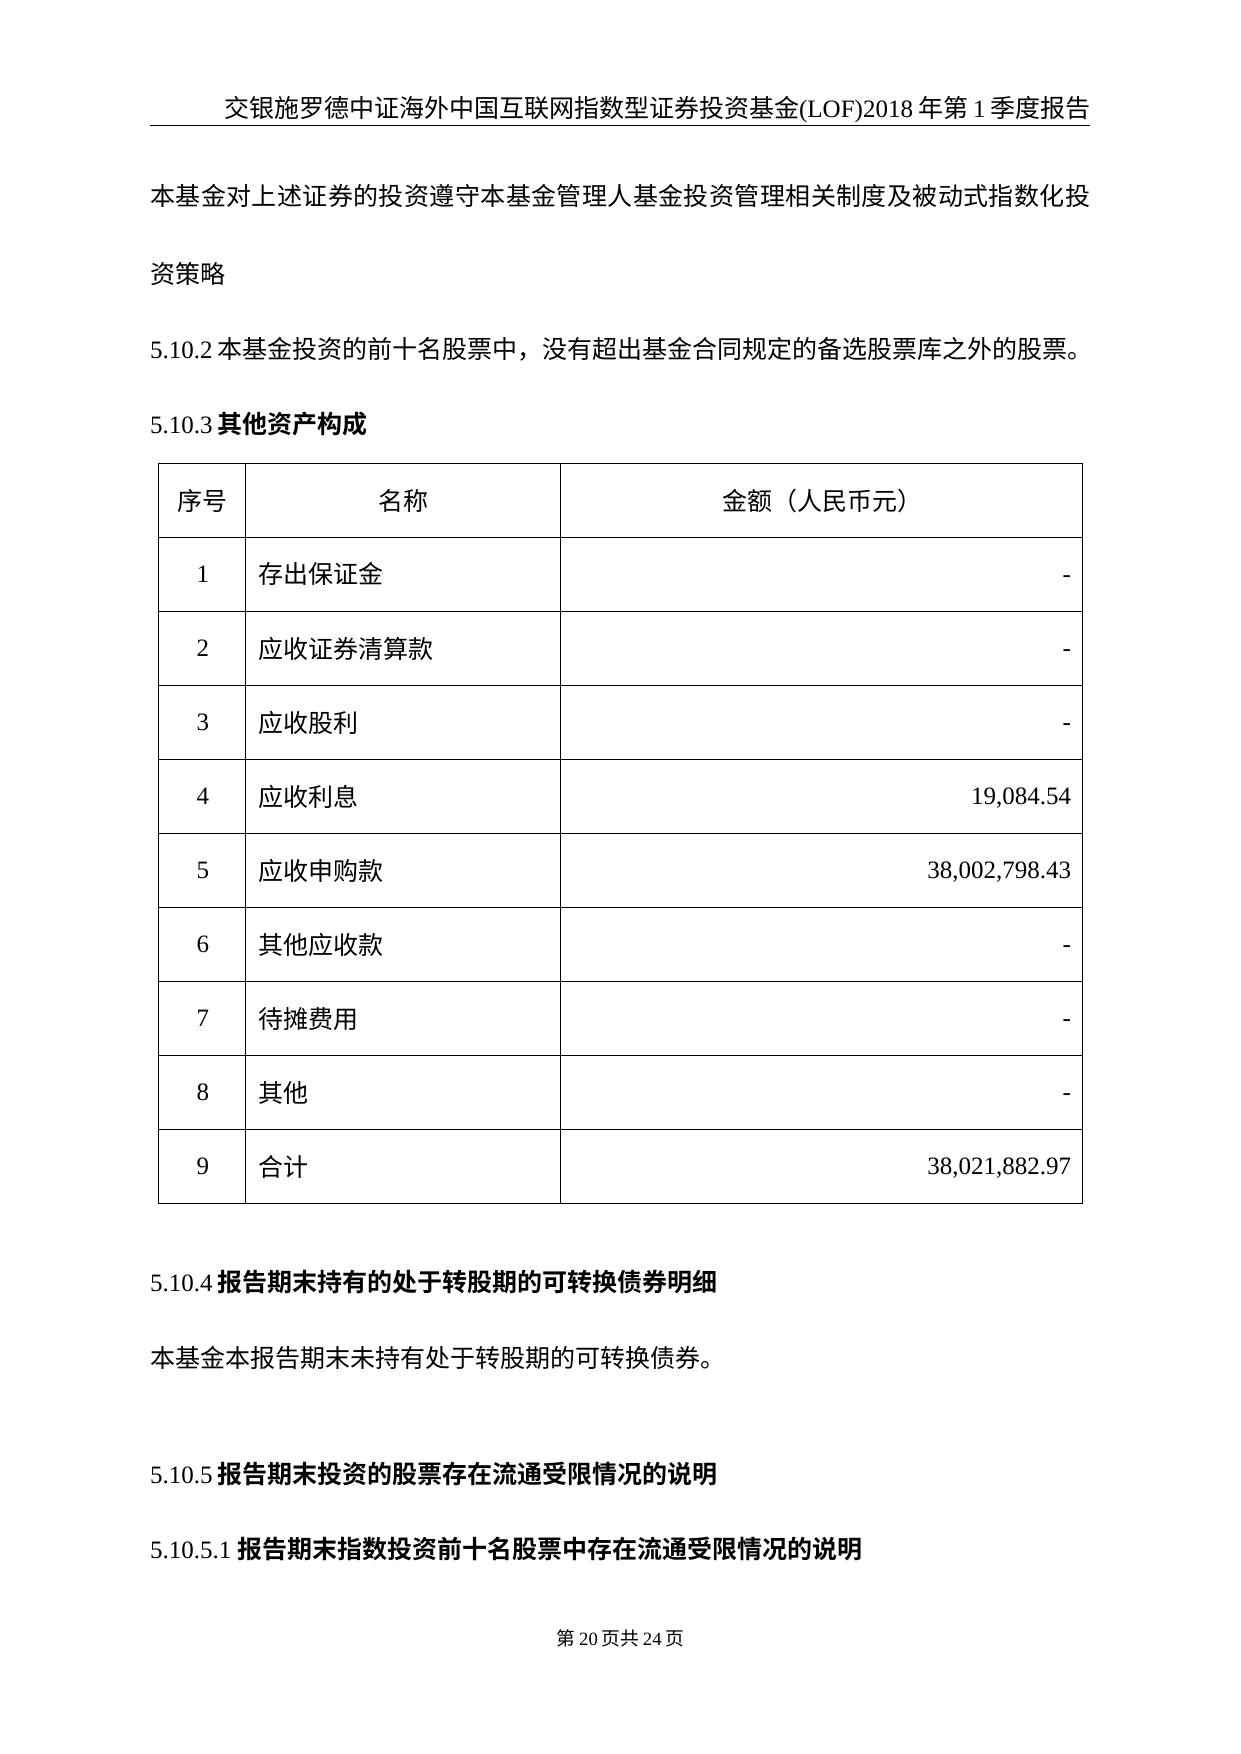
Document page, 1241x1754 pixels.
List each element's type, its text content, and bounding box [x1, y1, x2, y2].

table_cell 存出保证金 [246, 538, 560, 611]
table_cell - [561, 982, 1082, 1055]
table_cell 待摊费用 [246, 982, 560, 1055]
table_cell - [561, 612, 1082, 685]
text 本基金本报告期末未持有处于转股期的可转换债券。 [150, 1324, 1090, 1389]
table_cell 7 [159, 982, 245, 1055]
table_cell 38,021,882.97 [561, 1130, 1082, 1203]
table_cell - [561, 686, 1082, 759]
table_cell 19,084.54 [561, 760, 1082, 833]
text 5.10.4报告期末持有的处于转股期的可转换债券明细 [150, 1248, 1090, 1313]
table_header 金额（人民币元） [561, 464, 1082, 537]
text 报告期末投资的股票存在流通受限情况的说明 [150, 1440, 1090, 1505]
table_cell 2 [159, 612, 245, 685]
table_cell 4 [159, 760, 245, 833]
table_cell 1 [159, 538, 245, 611]
table_cell 38,002,798.43 [561, 834, 1082, 907]
table_cell 5 [159, 834, 245, 907]
table_cell 其他 [246, 1056, 560, 1129]
table_cell 应收利息 [246, 760, 560, 833]
table_cell 应收申购款 [246, 834, 560, 907]
table_cell 其他应收款 [246, 908, 560, 981]
table_header 序号 [159, 464, 245, 537]
text 5.10.2本基金投资的前十名股票中，没有超出基金合同规定的备选股票库之外的股票。 [150, 315, 1090, 380]
table_header 名称 [246, 464, 560, 537]
text 其他资产构成 [150, 390, 1090, 455]
table_cell 3 [159, 686, 245, 759]
table_cell 9 [159, 1130, 245, 1203]
table_cell 合计 [246, 1130, 560, 1203]
table_cell 应收股利 [246, 686, 560, 759]
text .1 报告期末指数投资前十名股票中存在流通受限情况的说明 [150, 1515, 1090, 1580]
table_cell 6 [159, 908, 245, 981]
table_cell 8 [159, 1056, 245, 1129]
table_cell 应收证券清算款 [246, 612, 560, 685]
table_cell - [561, 1056, 1082, 1129]
table_cell - [561, 538, 1082, 611]
table_cell - [561, 908, 1082, 981]
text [150, 162, 1090, 305]
